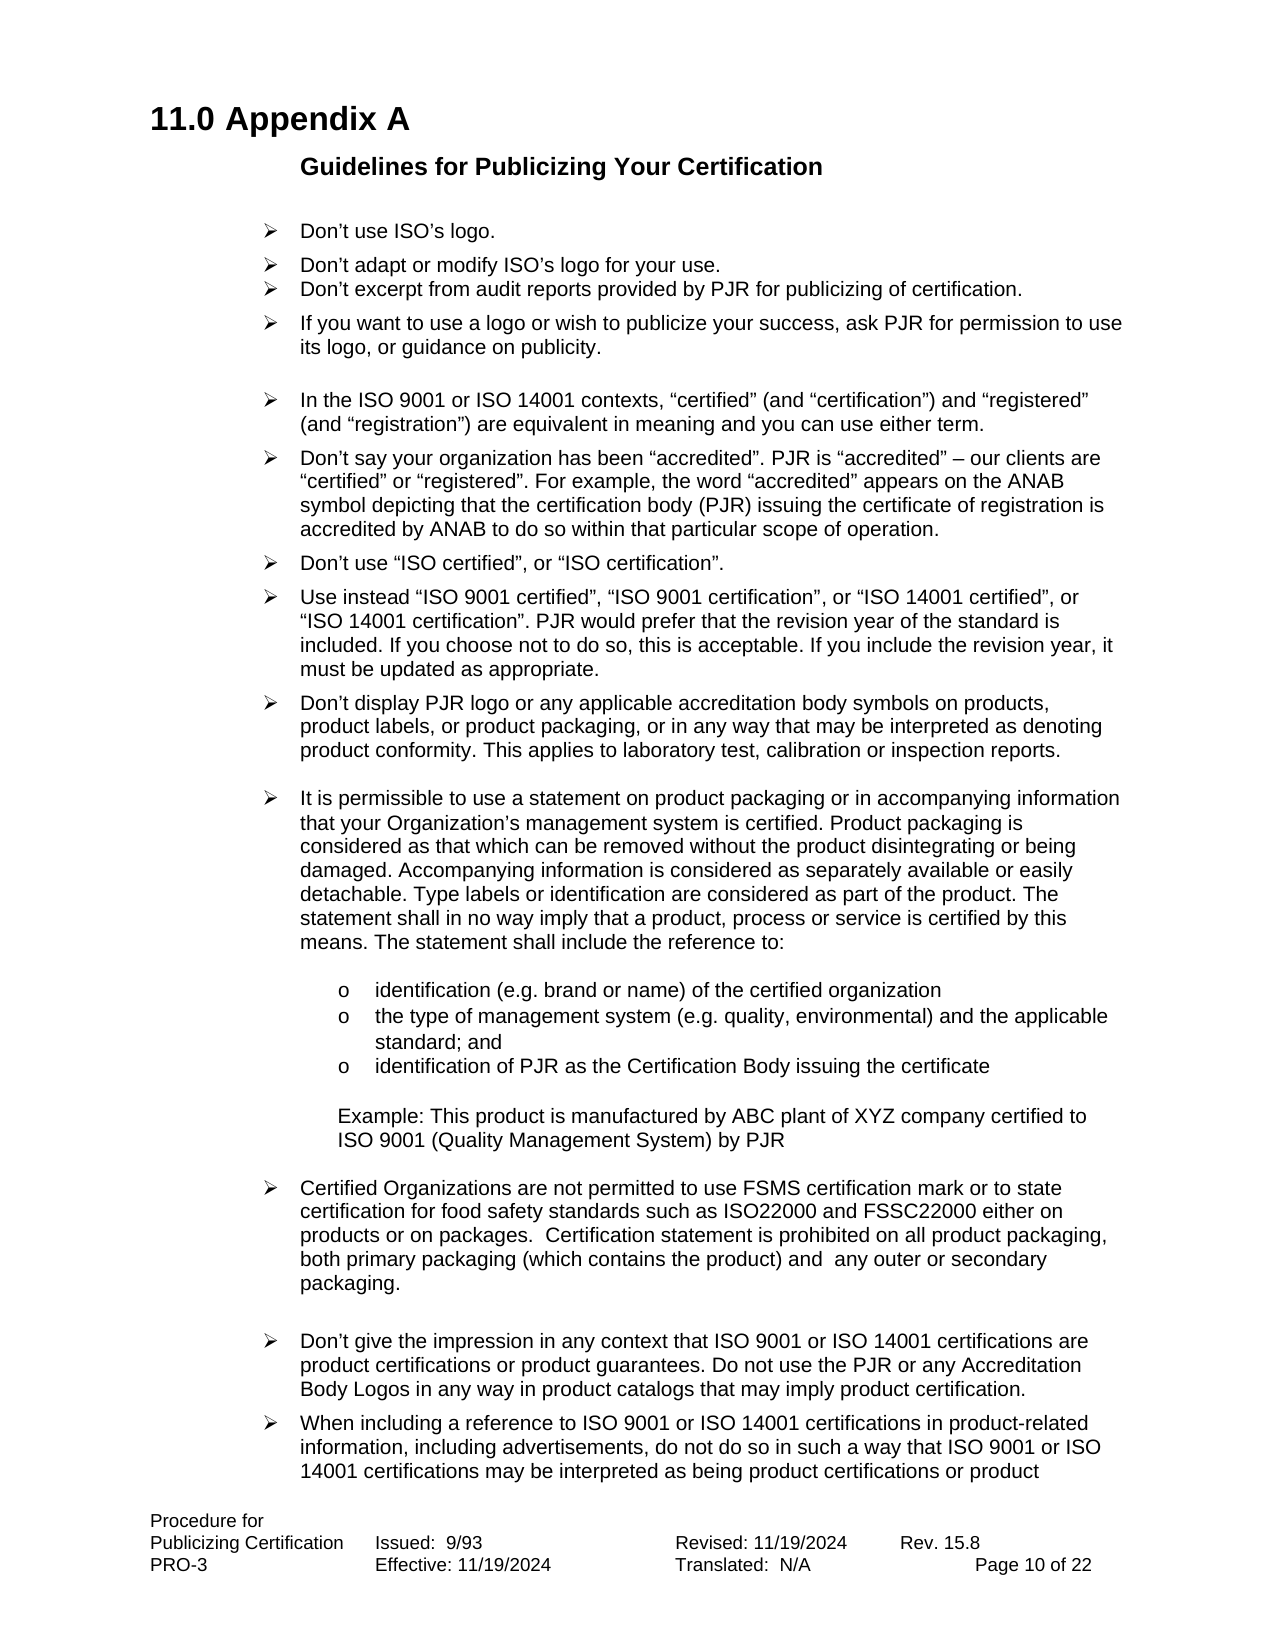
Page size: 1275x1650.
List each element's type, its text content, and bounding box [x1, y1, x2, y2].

text Example: This product is manufactured by ABC plant of XYZ company certified to ISO 9001 (Quality Management System) by PJR [337, 1103, 1125, 1151]
list Don’t use “ISO certified”, or “ISO certification”. [262, 551, 1125, 575]
list In the ISO 9001 or ISO 14001 contexts, “certified” (and “certification”) and “registered” (and “registration”) are equivalent in meaning and you can use either term. [262, 388, 1125, 436]
list Don’t use ISO’s logo. [262, 219, 1125, 243]
list Use instead “ISO 9001 certified”, “ISO 9001 certification”, or “ISO 14001 certified”, or “ISO 14001 certification”. PJR would prefer that the revision year of the standard is included. If you choose not to do so, this is acceptable. If you include the revision year, it must be updated as appropriate. [262, 585, 1125, 681]
list It is permissible to use a statement on product packaging or in accompanying information that your Organization’s management system is certified. Product packaging is considered as that which can be removed without the product disintegrating or being damaged. Accompanying information is considered as separately available or easily detachable. Type labels or identification are considered as part of the product. The statement shall in no way imply that a product, process or service is certified by this means. The statement shall include the reference to: [262, 786, 1125, 954]
list identification (e.g. brand or name) of the certified organization [337, 978, 1125, 1004]
list Don’t display PJR logo or any applicable accreditation body symbols on products, product labels, or product packaging, or in any way that may be interpreted as denoting product conformity. This applies to laboratory test, calibration or inspection reports. [262, 690, 1125, 762]
list identification of PJR as the Certification Body issuing the certificate [337, 1054, 1125, 1079]
list If you want to use a logo or wish to publicize your success, ask PJR for permission to use its logo, or guidance on publicity. [262, 311, 1125, 358]
list Don’t give the impression in any context that ISO 9001 or ISO 14001 certifications are product certifications or product guarantees. Do not use the PJR or any Accreditation Body Logos in any way in product catalogs that may imply product certification. [262, 1329, 1125, 1401]
list Don’t adapt or modify ISO’s logo for your use. [262, 253, 1125, 277]
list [262, 1411, 1125, 1482]
text 11.0 Appendix A Guidelines for Publicizing Your Certification [150, 99, 1125, 181]
list Don’t excerpt from audit reports provided by PJR for publicizing of certification. [262, 277, 1125, 301]
list Don’t say your organization has been “accredited”. PJR is “accredited” – our clients are “certified” or “registered”. For example, the word “accredited” appears on the ANAB symbol depicting that the certification body (PJR) issuing the certificate of registration is accredited by ANAB to do so within that particular scope of operation. [262, 445, 1125, 541]
list the type of management system (e.g. quality, environmental) and the applicable standard; and [337, 1004, 1125, 1054]
list Certified Organizations are not permitted to use FSMS certification mark or to state certification for food safety standards such as ISO22000 and FSSC22000 either on products or on packages. Certification statement is prohibited on all product packaging, both primary packaging (which contains the product) and any outer or secondary packaging. [262, 1175, 1125, 1295]
